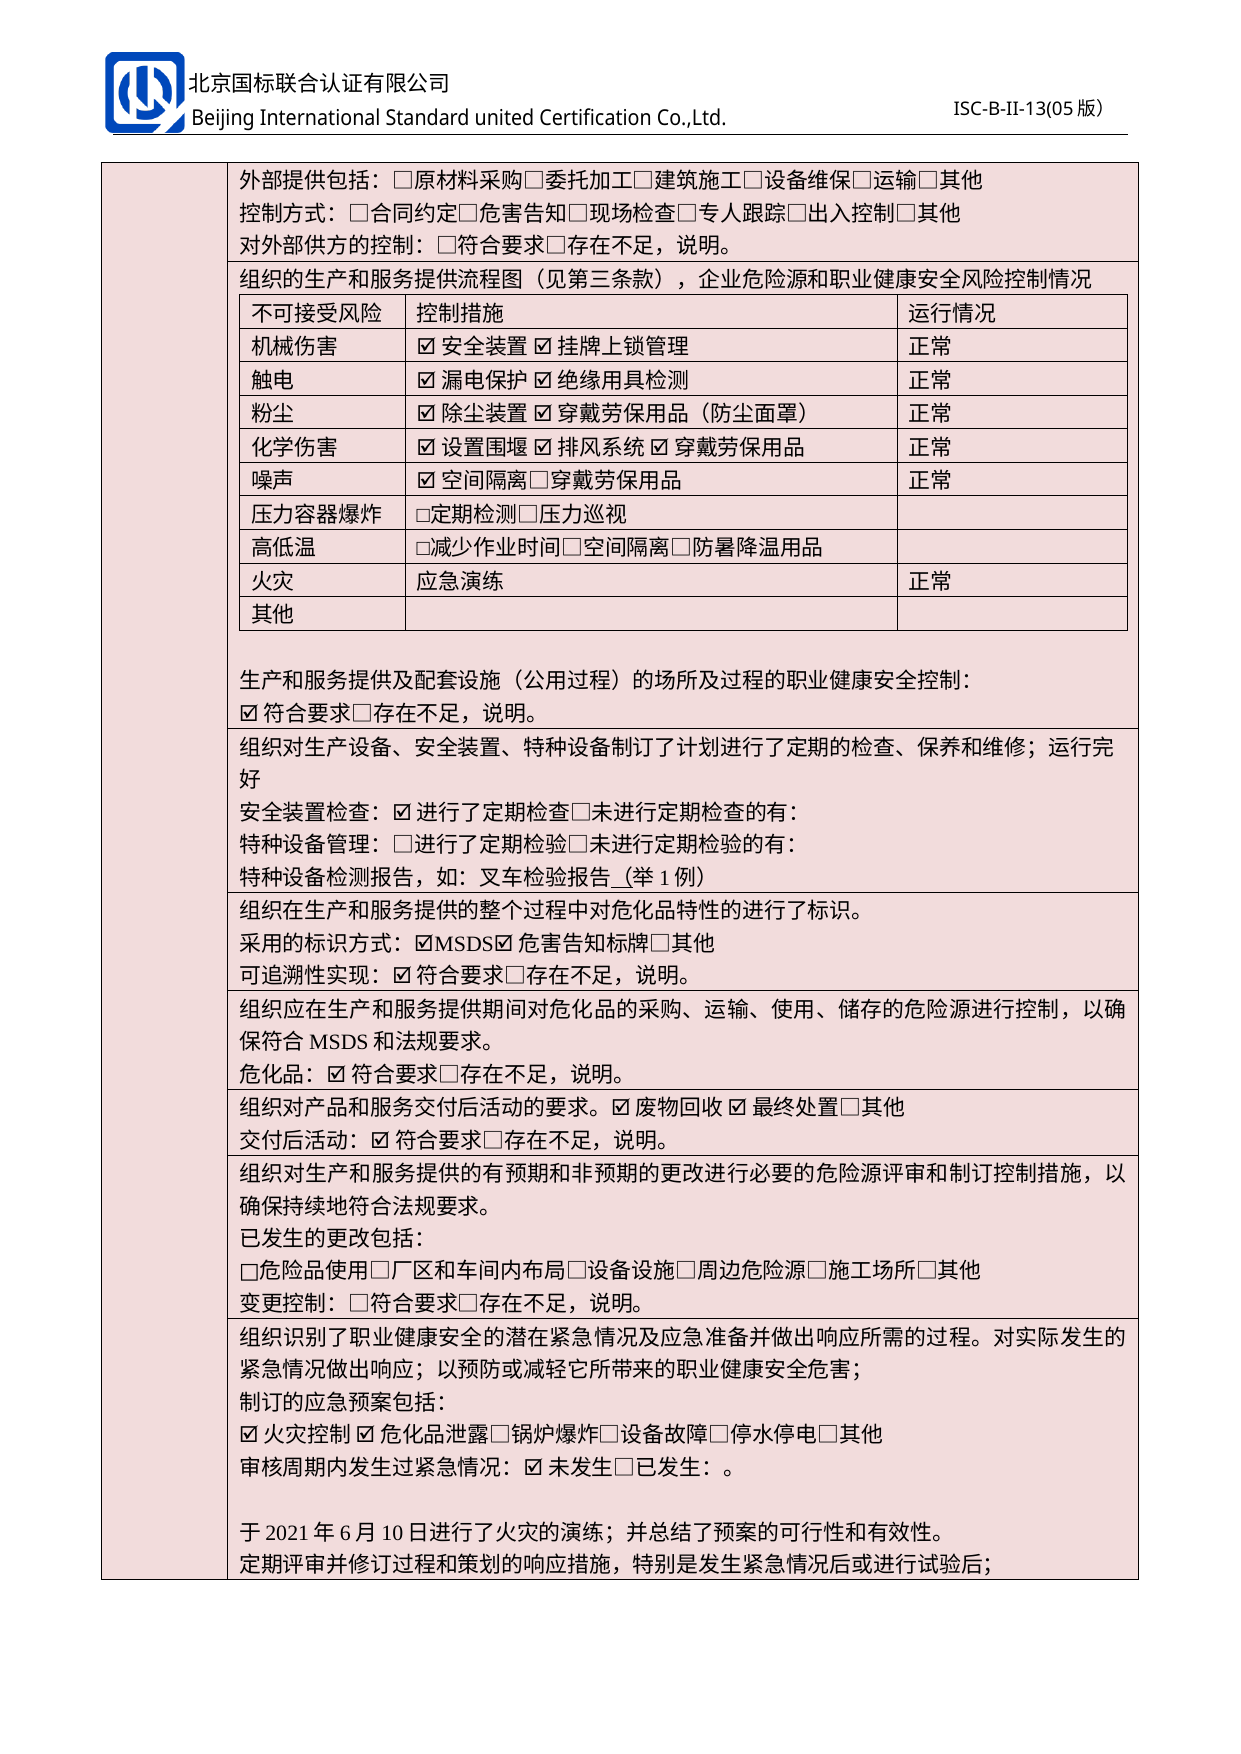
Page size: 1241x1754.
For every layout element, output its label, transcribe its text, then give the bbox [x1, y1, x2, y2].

table_cell 组织对生产和服务提供的有预期和非预期的更改进行必要的危险源评审和制订控制措施，以确保持续地符合法规要求。 已发生的更改包括： □危险品使用□厂区和车间内布局□设备设施□周边危险源□施工场所□其他 变更控制：□符合要求□存在不足，说明。 [228, 1156, 1138, 1318]
table_cell 组织对产品和服务交付后活动的要求。废物回收最终处置□其他 交付后活动：符合要求□存在不足，说明。 [228, 1090, 1138, 1155]
picture [105, 52, 185, 133]
table_cell 组织在生产和服务提供的整个过程中对危化品特性的进行了标识。 采用的标识方式：MSDS危害告知标牌□其他 可追溯性实现：符合要求□存在不足，说明。 [228, 893, 1138, 990]
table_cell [228, 163, 1138, 261]
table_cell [228, 1319, 1138, 1579]
table_cell 组织的生产和服务提供流程图（见第三条款），企业危险源和职业健康安全风险控制情况 生产和服务提供及配套设施（公用过程）的场所及过程的职业健康安全控制： 符合要求□存在不足，说明。 [228, 262, 1138, 728]
table_cell 组织应在生产和服务提供期间对危化品的采购、运输、使用、储存的危险源进行控制，以确保符合MSDS和法规要求。 危化品：符合要求□存在不足，说明。 [228, 991, 1138, 1089]
table_cell 组织对生产设备、安全装置、特种设备制订了计划进行了定期的检查、保养和维修；运行完好 安全装置检查：进行了定期检查□未进行定期检查的有： 特种设备管理：□进行了定期检验□未进行定期检验的有： 特种设备检测报告，如：叉车检验报告（举1例） [228, 729, 1138, 892]
